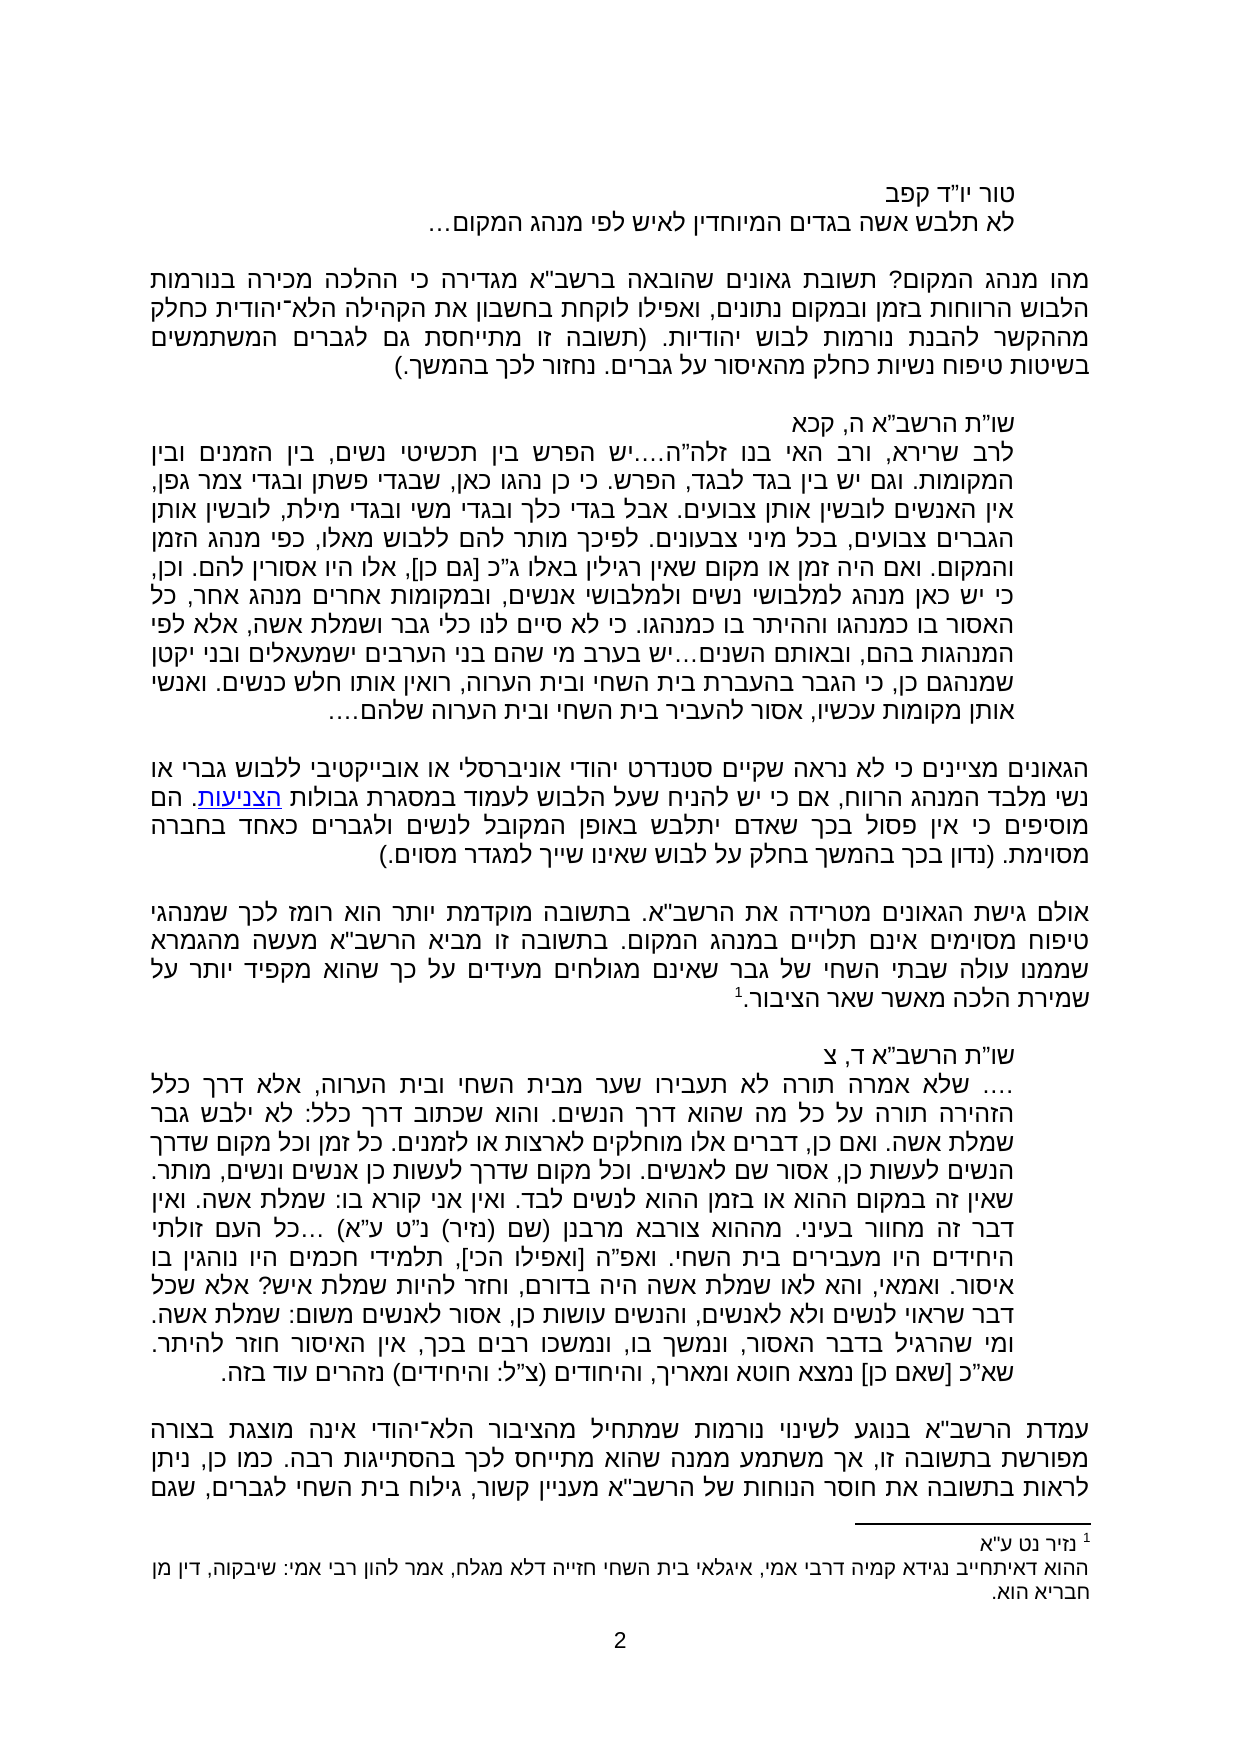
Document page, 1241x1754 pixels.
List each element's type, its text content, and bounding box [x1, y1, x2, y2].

text לא תלבש אשה בגדים המיוחדין לאיש לפי מנהג המקום… [150, 207, 1015, 236]
text לרב שרירא, ורב האי בנו זלה”ה….יש הפרש בין תכשיטי נשים, בין הזמנים ובין המקומות. וגם יש בין בגד לבגד, הפרש. כי כן נהגו כאן, שבגדי פשתן ובגדי צמר גפן, אין האנשים לובשין אותן צבועים. אבל בגדי כלך ובגדי משי ובגדי מילת, לובשין אותן הגברים צבועים, בכל מיני צבעונים. לפיכך מותר להם ללבוש מאלו, כפי מנהג הזמן והמקום. ואם היה זמן או מקום שאין רגילין באלו ג”כ [גם כן], אלו היו אסורין להם. וכן, כי יש כאן מנהג למלבושי נשים ולמלבושי אנשים, ובמקומות אחרים מנהג אחר, כל האסור בו כמנהגו וההיתר בו כמנהגו. כי לא סיים לנו כלי גבר ושמלת אשה, אלא לפי המנהגות בהם, ובאותם השנים…יש בערב מי שהם בני הערבים ישמעאלים ובני יקטן שמנהגם כן, כי הגבר בהעברת בית השחי ובית הערוה, רואין אותו חלש כנשים. ואנשי אותן מקומות עכשיו, אסור להעביר בית השחי ובית הערוה שלהם…. [150, 437, 1015, 725]
text שו”ת הרשב”א ה, קכא [150, 409, 1015, 437]
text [150, 1415, 1090, 1501]
text שו”ת הרשב”א ד, צ [150, 1041, 1015, 1070]
text אולם גישת הגאונים מטרידה את הרשב"א. בתשובה מוקדמת יותר הוא רומז לכך שמנהגי טיפוח מסוימים אינם תלויים במנהג המקום. בתשובה זו מביא הרשב"א מעשה מהגמרא שממנו עולה שבתי השחי של גבר שאינם מגולחים מעידים על כך שהוא מקפיד יותר על שמירת הלכה מאשר שאר הציבור. [150, 897, 1090, 1012]
text …. שלא אמרה תורה לא תעבירו שער מבית השחי ובית הערוה, אלא דרך כלל הזהירה תורה על כל מה שהוא דרך הנשים. והוא שכתוב דרך כלל: לא ילבש גבר שמלת אשה. ואם כן, דברים אלו מוחלקים לארצות או לזמנים. כל זמן וכל מקום שדרך הנשים לעשות כן, אסור שם לאנשים. וכל מקום שדרך לעשות כן אנשים ונשים, מותר. שאין זה במקום ההוא או בזמן ההוא לנשים לבד. ואין אני קורא בו: שמלת אשה. ואין דבר זה מחוור בעיני. מההוא צורבא מרבנן (שם (נזיר) נ”ט ע”א) …כל העם זולתי היחידים היו מעבירים בית השחי. ואפ”ה [ואפילו הכי], תלמידי חכמים היו נוהגין בו איסור. ואמאי, והא לאו שמלת אשה היה בדורם, וחזר להיות שמלת איש? אלא שכל דבר שראוי לנשים ולא לאנשים, והנשים עושות כן, אסור לאנשים משום: שמלת אשה. ומי שהרגיל בדבר האסור, ונמשך בו, ונמשכו רבים בכך, אין האיסור חוזר להיתר. שא”כ [שאם כן] נמצא חוטא ומאריך, והיחודים (צ”ל: והיחידים) נזהרים עוד בזה. [150, 1070, 1015, 1386]
text מהו מנהג המקום? תשובת גאונים שהובאה ברשב"א מגדירה כי ההלכה מכירה בנורמות הלבוש הרווחות בזמן ובמקום נתונים, ואפילו לוקחת בחשבון את הקהילה הלא־יהודית כחלק מההקשר להבנת נורמות לבוש יהודיות. (תשובה זו מתייחסת גם לגברים המשתמשים בשיטות טיפוח נשיות כחלק מהאיסור על גברים. נחזור לכך בהמשך.) [150, 265, 1090, 380]
text הגאונים מציינים כי לא נראה שקיים סטנדרט יהודי אוניברסלי או אובייקטיבי ללבוש גברי או נשי מלבד המנהג הרווח, אם כי יש להניח שעל הלבוש לעמוד במסגרת גבולות הצניעות. הם מוסיפים כי אין פסול בכך שאדם יתלבש באופן המקובל לנשים ולגברים כאחד בחברה מסוימת. (נדון בכך בהמשך בחלק על לבוש שאינו שייך למגדר מסוים.) [150, 754, 1090, 869]
text טור יו”ד קפב [150, 179, 1015, 207]
